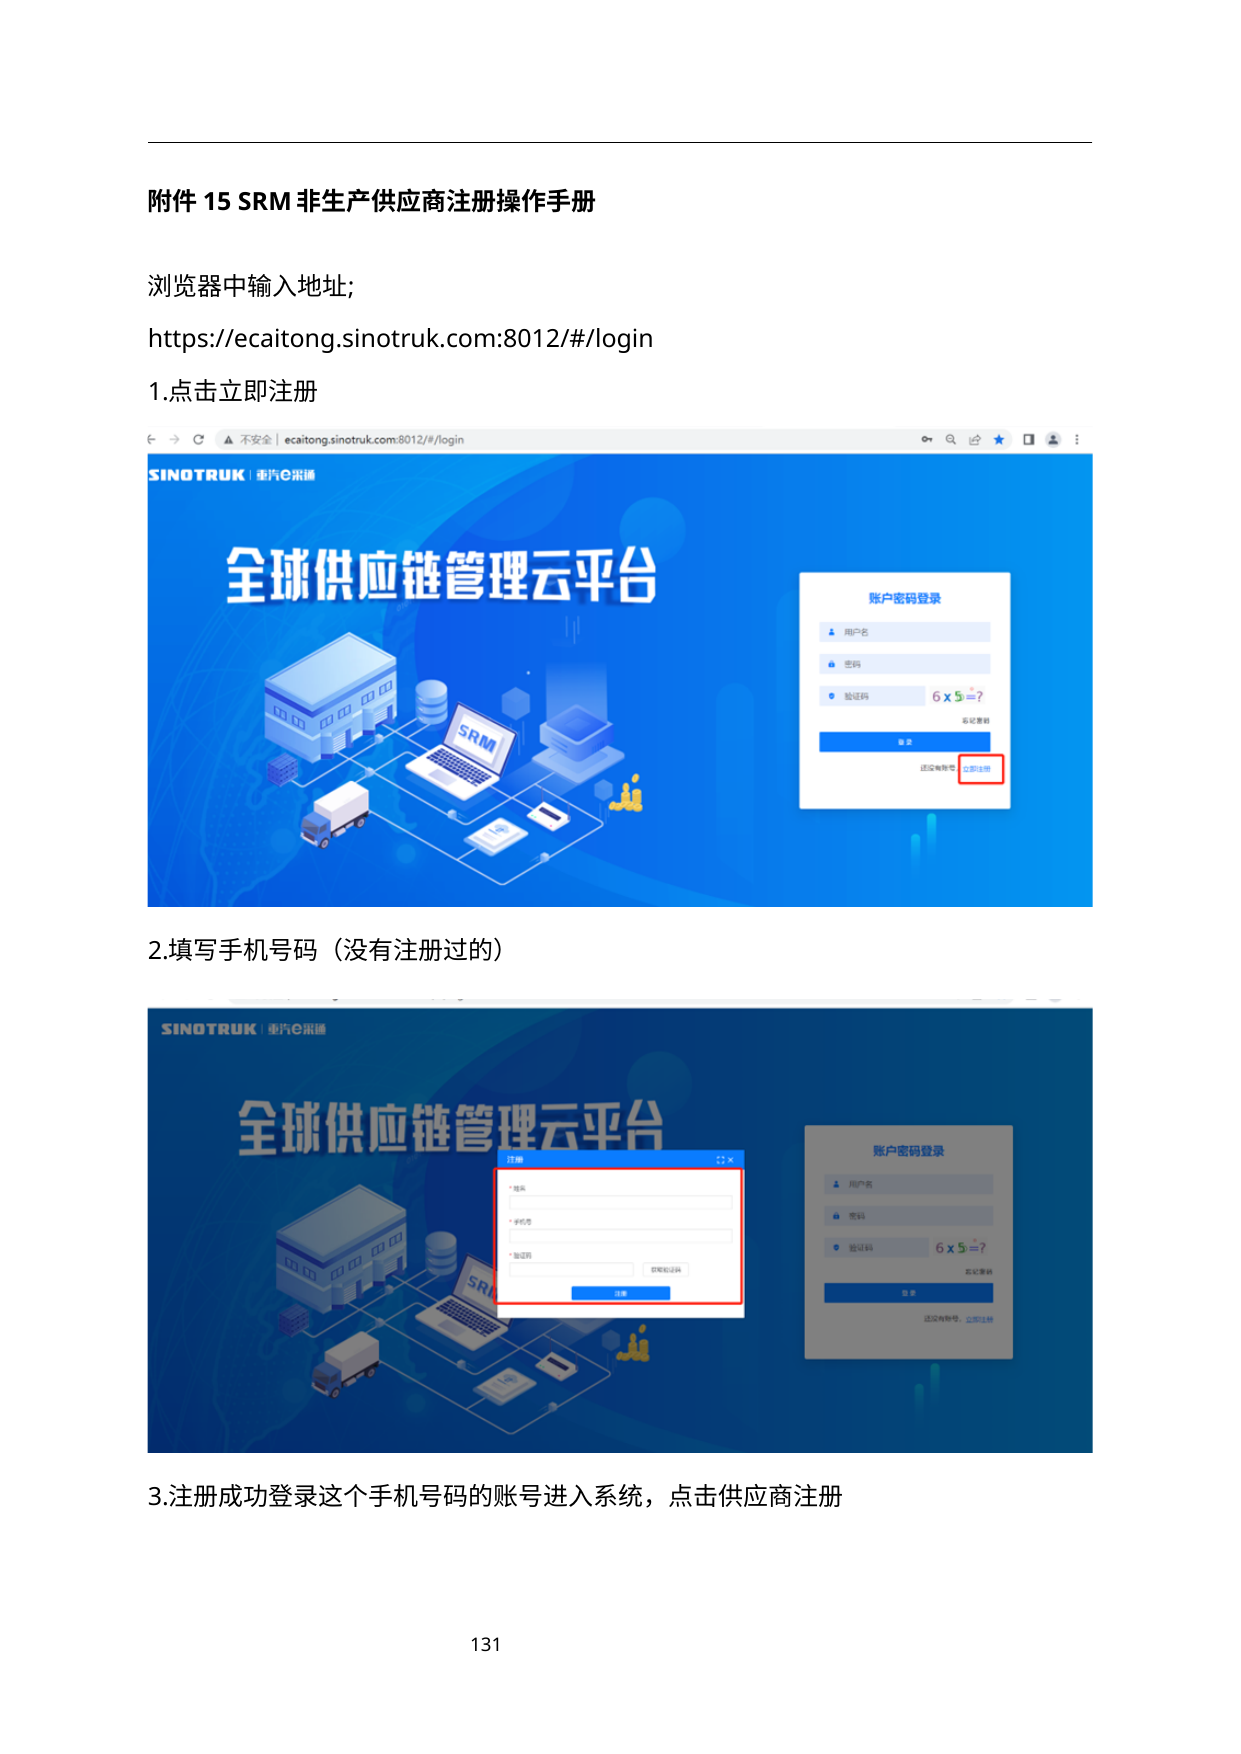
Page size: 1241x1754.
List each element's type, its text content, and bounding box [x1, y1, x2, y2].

picture [147, 999, 1093, 1453]
text https://ecaitong.sinotruk.com:8012/#/login [148, 321, 1092, 354]
text 3.注册成功登录这个手机号码的账号进入系统，点击供应商注册 [148, 1462, 1092, 1527]
text 1.点击立即注册 [148, 372, 1092, 408]
text 附件15 SRM非生产供应商注册操作手册 [148, 167, 1092, 232]
text 浏览器中输入地址; [148, 266, 1092, 302]
picture [147, 426, 1093, 907]
text 2.填写手机号码（没有注册过的） [148, 916, 1092, 981]
